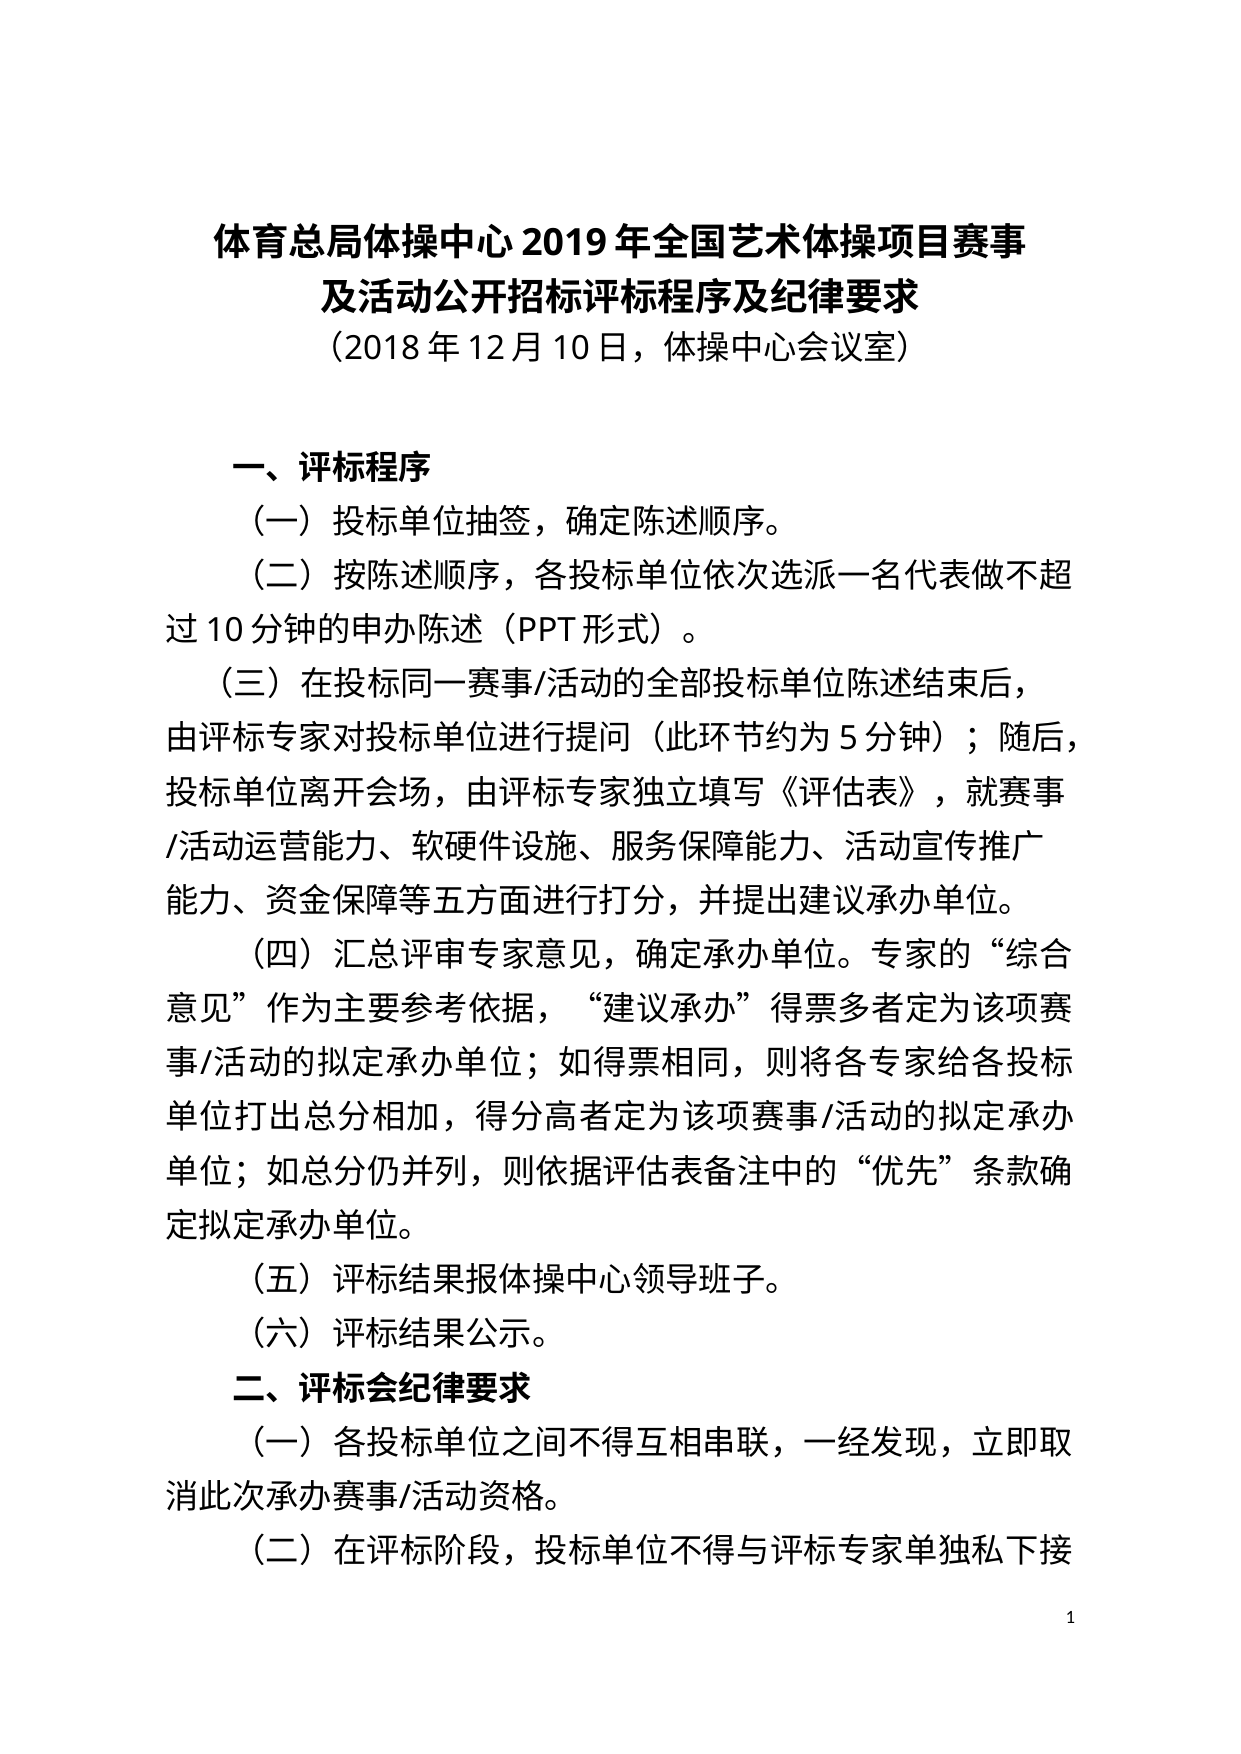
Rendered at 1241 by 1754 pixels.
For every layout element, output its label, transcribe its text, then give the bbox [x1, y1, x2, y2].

text （2018年12月10日，体操中心会议室） [165, 321, 1075, 369]
text （五）评标结果报体操中心领导班子。 [165, 1247, 1075, 1301]
text （一）各投标单位之间不得互相串联，一经发现，立即取消此次承办赛事/活动资格。 [165, 1409, 1075, 1518]
text （二）按陈述顺序，各投标单位依次选派一名代表做不超过10分钟的申办陈述（PPT形式）。 [165, 543, 1075, 651]
text 体育总局体操中心2019年全国艺术体操项目赛事 [165, 212, 1075, 267]
text （六）评标结果公示。 [165, 1301, 1075, 1355]
text （一）投标单位抽签，确定陈述顺序。 [165, 489, 1075, 543]
text （三）在投标同一赛事/活动的全部投标单位陈述结束后，由评标专家对投标单位进行提问（此环节约为5分钟）；随后，投标单位离开会场，由评标专家独立填写《评估表》，就赛事/活动运营能力、软硬件设施、服务保障能力、活动宣传推广能力、资金保障等五方面进行打分，并提出建议承办单位。 [165, 651, 1075, 922]
text 及活动公开招标评标程序及纪律要求 [165, 267, 1075, 321]
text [165, 1518, 1075, 1572]
text 一、评标程序 [165, 434, 1075, 489]
text 二、评标会纪律要求 [165, 1355, 1075, 1409]
text （四）汇总评审专家意见，确定承办单位。专家的“综合意见”作为主要参考依据，“建议承办”得票多者定为该项赛事/活动的拟定承办单位；如得票相同，则将各专家给各投标单位打出总分相加，得分高者定为该项赛事/活动的拟定承办单位；如总分仍并列，则依据评估表备注中的“优先”条款确定拟定承办单位。 [165, 922, 1075, 1247]
